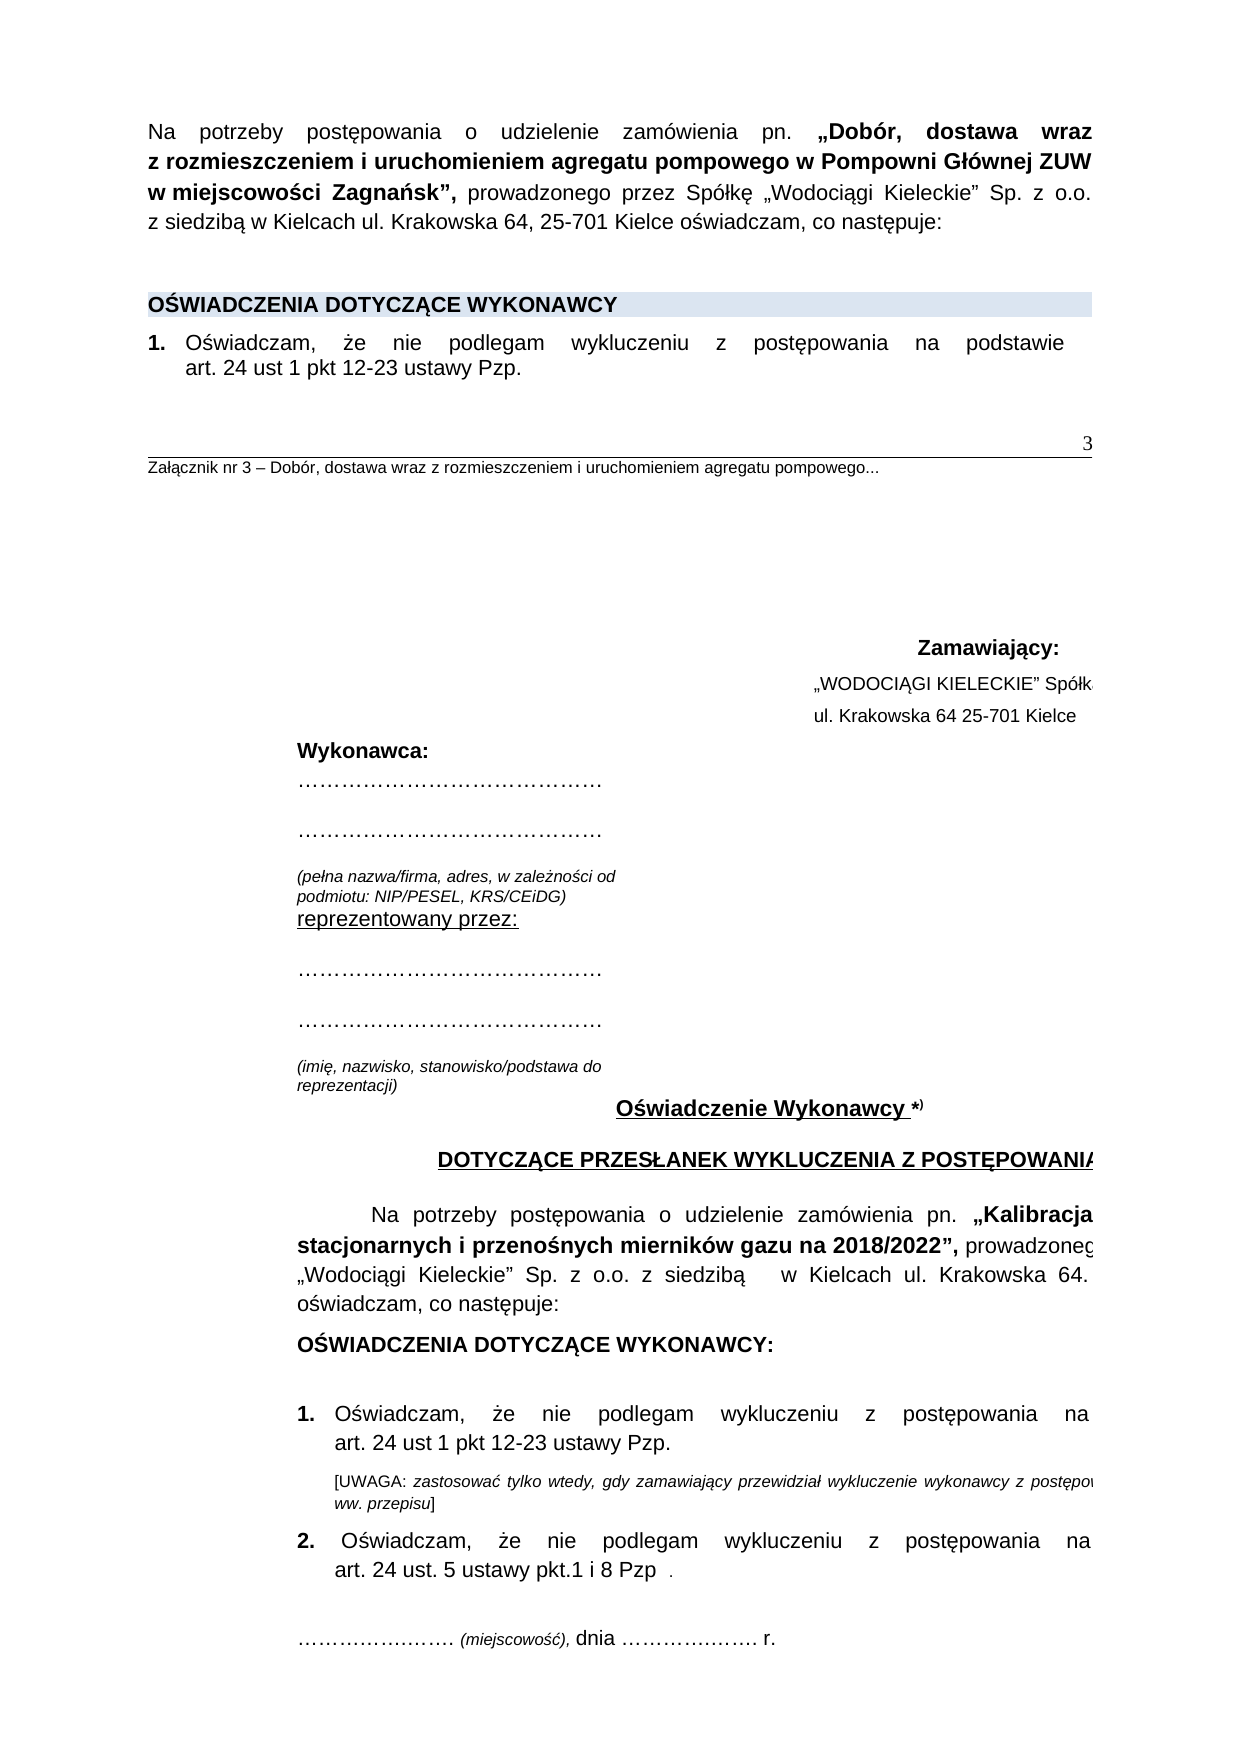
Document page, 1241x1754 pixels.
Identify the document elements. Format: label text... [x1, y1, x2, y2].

list Oświadczam, że nie podlegam wykluczeniu z postępowania na podstawie art. 24 ust 1 pkt 12-23 ustawy Pzp. [148, 329, 1092, 380]
text Na potrzeby postępowania o udzielenie zamówienia pn. „Dobór, dostawa wraz z rozmieszczeniem i uruchomieniem agregatu pompowego w Pompowni Głównej ZUW w miejscowości Zagnańsk”, prowadzonego przez Spółkę „Wodociągi Kieleckie” Sp. z o.o. z siedzibą w Kielcach ul. Krakowska 64, 25-701 Kielce oświadczam, co następuje: [148, 118, 1092, 234]
text OŚWIADCZENIA DOTYCZĄCE WYKONAWCY [148, 292, 1092, 317]
